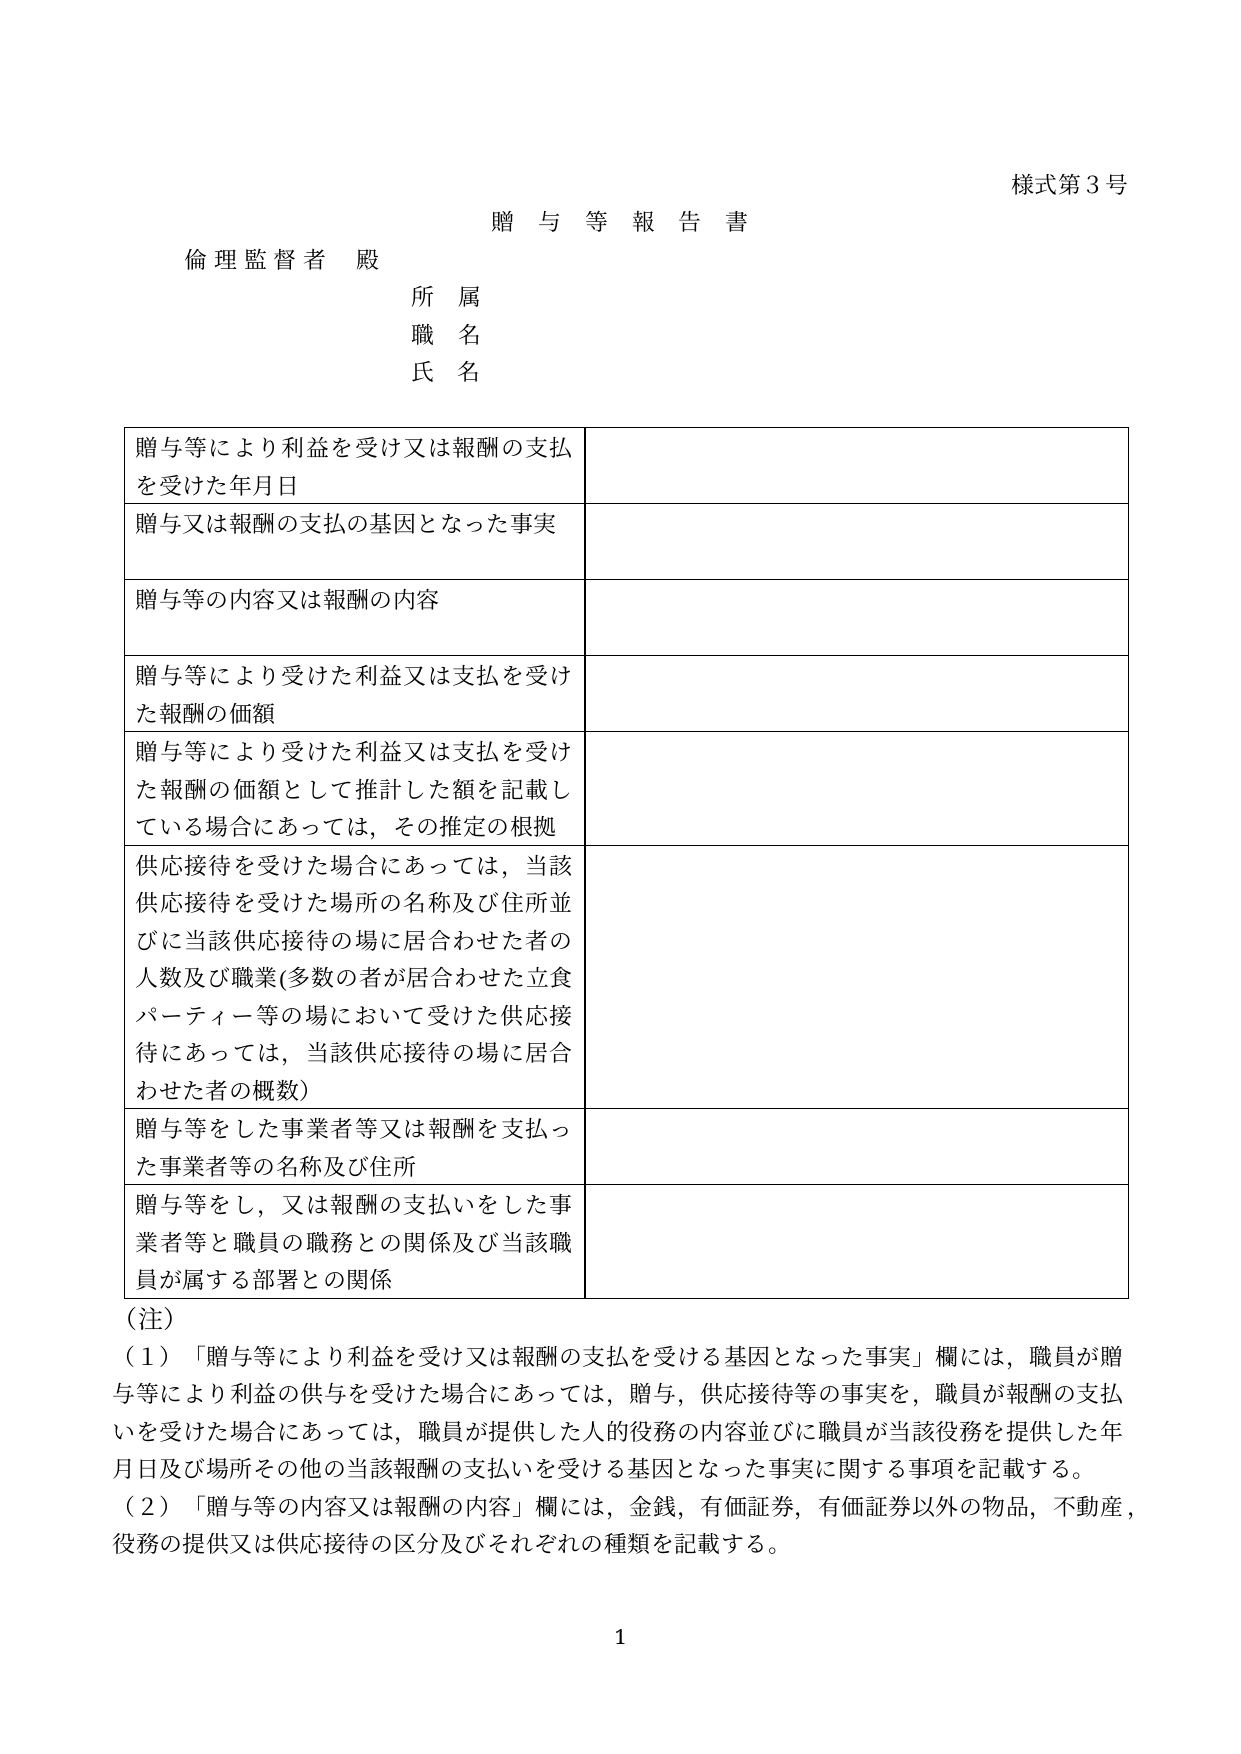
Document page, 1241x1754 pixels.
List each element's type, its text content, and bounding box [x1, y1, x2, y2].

table_cell [586, 656, 1128, 731]
table_header 贈与等により利益を受け又は報酬の支払を受けた年月日 [125, 428, 584, 503]
table_header [586, 428, 1128, 503]
text 氏 名 [112, 352, 1128, 389]
text （１）「贈与等により利益を受け又は報酬の支払を受ける基因となった事実」欄には，職員が贈与等により利益の供与を受けた場合にあっては，贈与，供応接待等の事実を，職員が報酬の支払いを受けた場合にあっては，職員が提供した人的役務の内容並びに職員が当該役務を提供した年月日及び場所その他の当該報酬の支払いを受ける基因となった事実に関する事項を記載する。 [112, 1336, 1128, 1486]
table_cell [586, 580, 1128, 655]
text 所 属 [112, 277, 1128, 314]
table_cell 供応接待を受けた場合にあっては，当該供応接待を受けた場所の名称及び住所並びに当該供応接待の場に居合わせた者の人数及び職業(多数の者が居合わせた立食パーティー等の場において受けた供応接待にあっては，当該供応接待の場に居合わせた者の概数） [125, 846, 584, 1108]
table_cell 贈与等の内容又は報酬の内容 [125, 580, 584, 655]
table_cell [586, 846, 1128, 1108]
text 職 名 [112, 314, 1128, 352]
table_cell 贈与等をした事業者等又は報酬を支払った事業者等の名称及び住所 [125, 1109, 584, 1184]
table_cell 贈与等により受けた利益又は支払を受けた報酬の価額として推計した額を記載している場合にあっては，その推定の根拠 [125, 732, 584, 845]
table_cell [586, 732, 1128, 845]
text （２）「贈与等の内容又は報酬の内容」欄には，金銭，有価証券，有価証券以外の物品，不動産，役務の提供又は供応接待の区分及びそれぞれの種類を記載する。 [112, 1486, 1128, 1561]
text （注） [112, 1299, 1128, 1336]
text 贈 与 等 報 告 書 [112, 202, 1128, 239]
table_cell [586, 1185, 1128, 1298]
text 様式第３号 [112, 164, 1128, 202]
table_cell [586, 1109, 1128, 1184]
text 倫 理 監 督 者 殿 [112, 239, 1128, 277]
table_cell 贈与等により受けた利益又は支払を受けた報酬の価額 [125, 656, 584, 731]
table_cell 贈与又は報酬の支払の基因となった事実 [125, 504, 584, 579]
table_cell 贈与等をし，又は報酬の支払いをした事業者等と職員の職務との関係及び当該職員が属する部署との関係 [125, 1185, 584, 1298]
table_cell [586, 504, 1128, 579]
